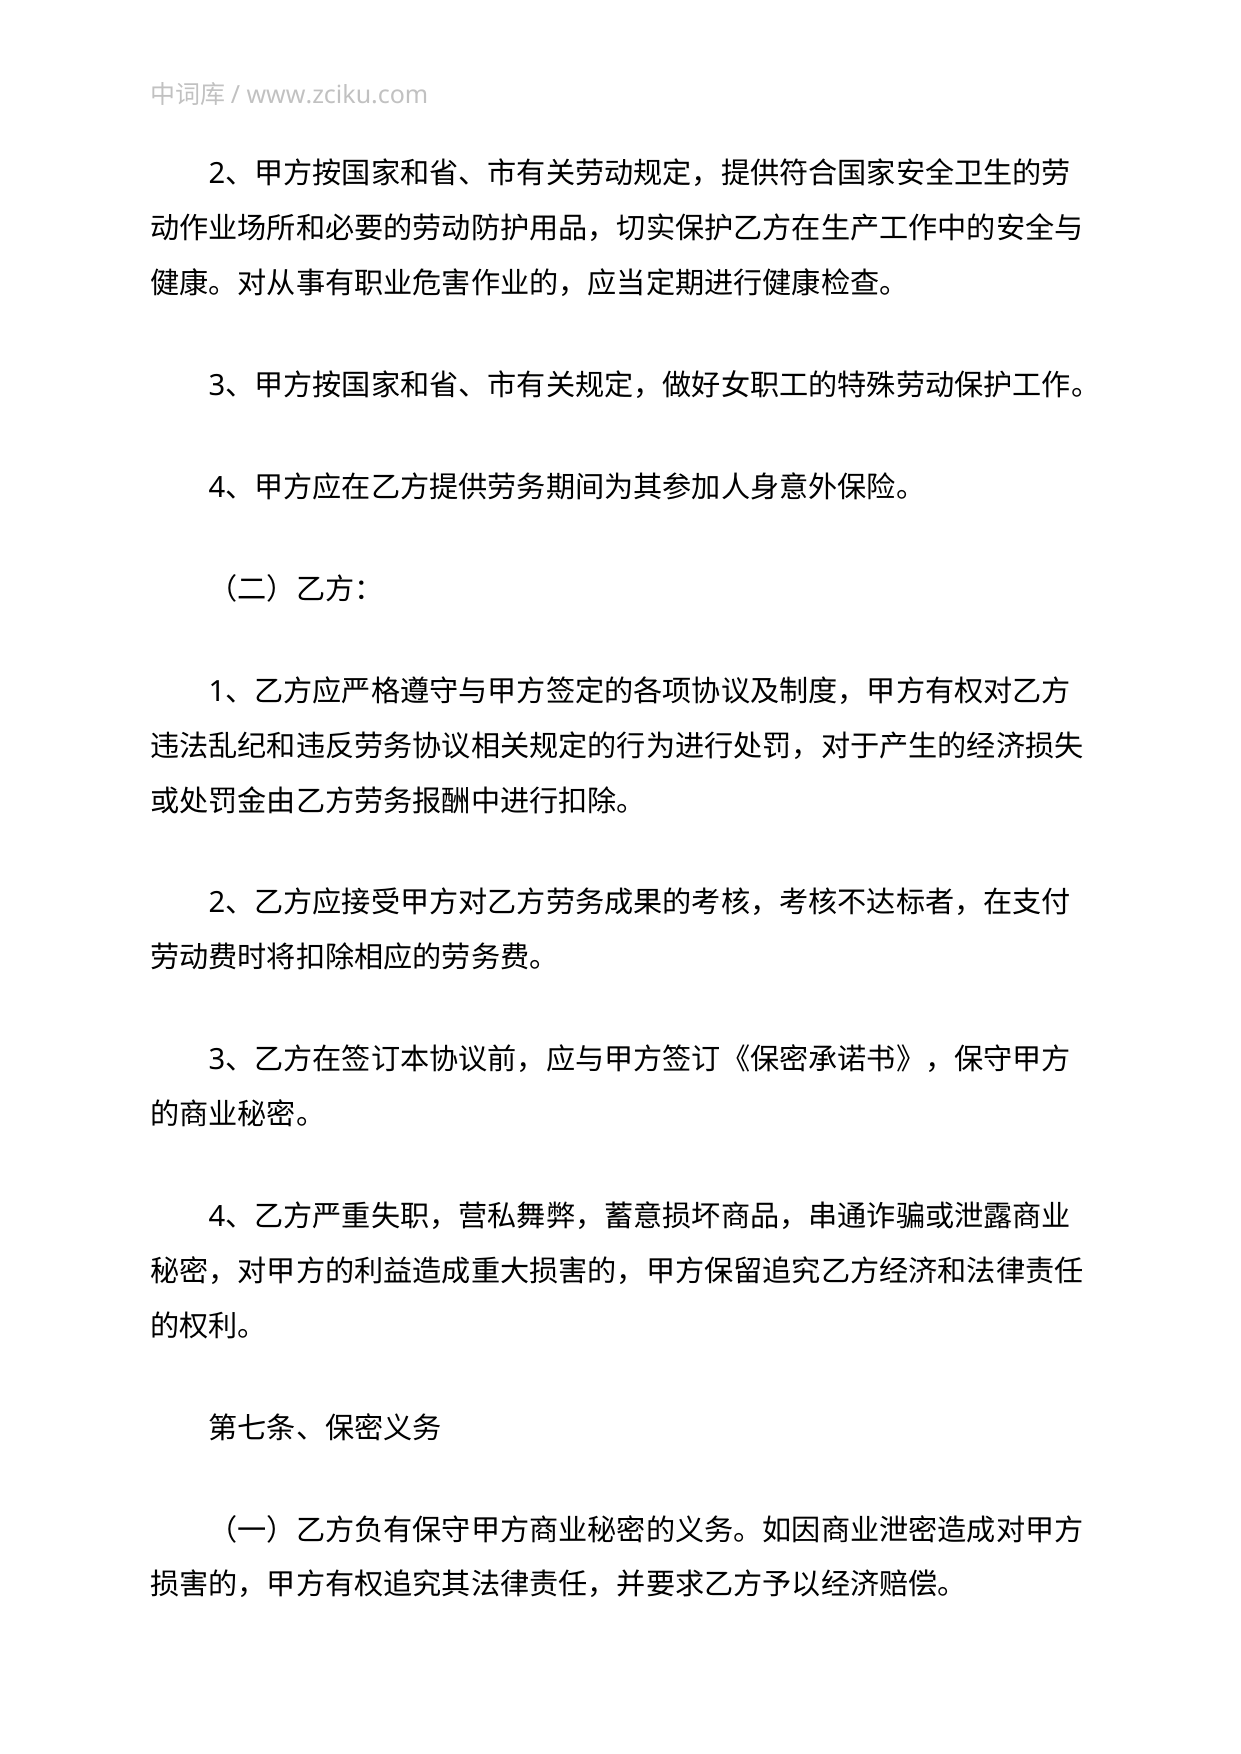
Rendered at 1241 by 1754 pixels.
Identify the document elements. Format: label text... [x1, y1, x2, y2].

text 1、乙方应严格遵守与甲方签定的各项协议及制度，甲方有权对乙方违法乱纪和违反劳务协议相关规定的行为进行处罚，对于产生的经济损失或处罚金由乙方劳务报酬中进行扣除。 [150, 667, 1090, 819]
text 3、甲方按国家和省、市有关规定，做好女职工的特殊劳动保护工作。 [150, 362, 1090, 404]
text （一）乙方负有保守甲方商业秘密的义务。如因商业泄密造成对甲方损害的，甲方有权追究其法律责任，并要求乙方予以经济赔偿。 [150, 1506, 1090, 1603]
text 4、乙方严重失职，营私舞弊，蓄意损坏商品，串通诈骗或泄露商业秘密，对甲方的利益造成重大损害的，甲方保留追究乙方经济和法律责任的权利。 [150, 1193, 1090, 1345]
text 2、甲方按国家和省、市有关劳动规定，提供符合国家安全卫生的劳动作业场所和必要的劳动防护用品，切实保护乙方在生产工作中的安全与健康。对从事有职业危害作业的，应当定期进行健康检查。 [150, 150, 1090, 302]
text （二）乙方： [150, 566, 1090, 608]
text 第七条、保密义务 [150, 1404, 1090, 1447]
text 2、乙方应接受甲方对乙方劳务成果的考核，考核不达标者，在支付劳动费时将扣除相应的劳务费。 [150, 879, 1090, 976]
text 4、甲方应在乙方提供劳务期间为其参加人身意外保险。 [150, 464, 1090, 506]
text 3、乙方在签订本协议前，应与甲方签订《保密承诺书》，保守甲方的商业秘密。 [150, 1036, 1090, 1133]
